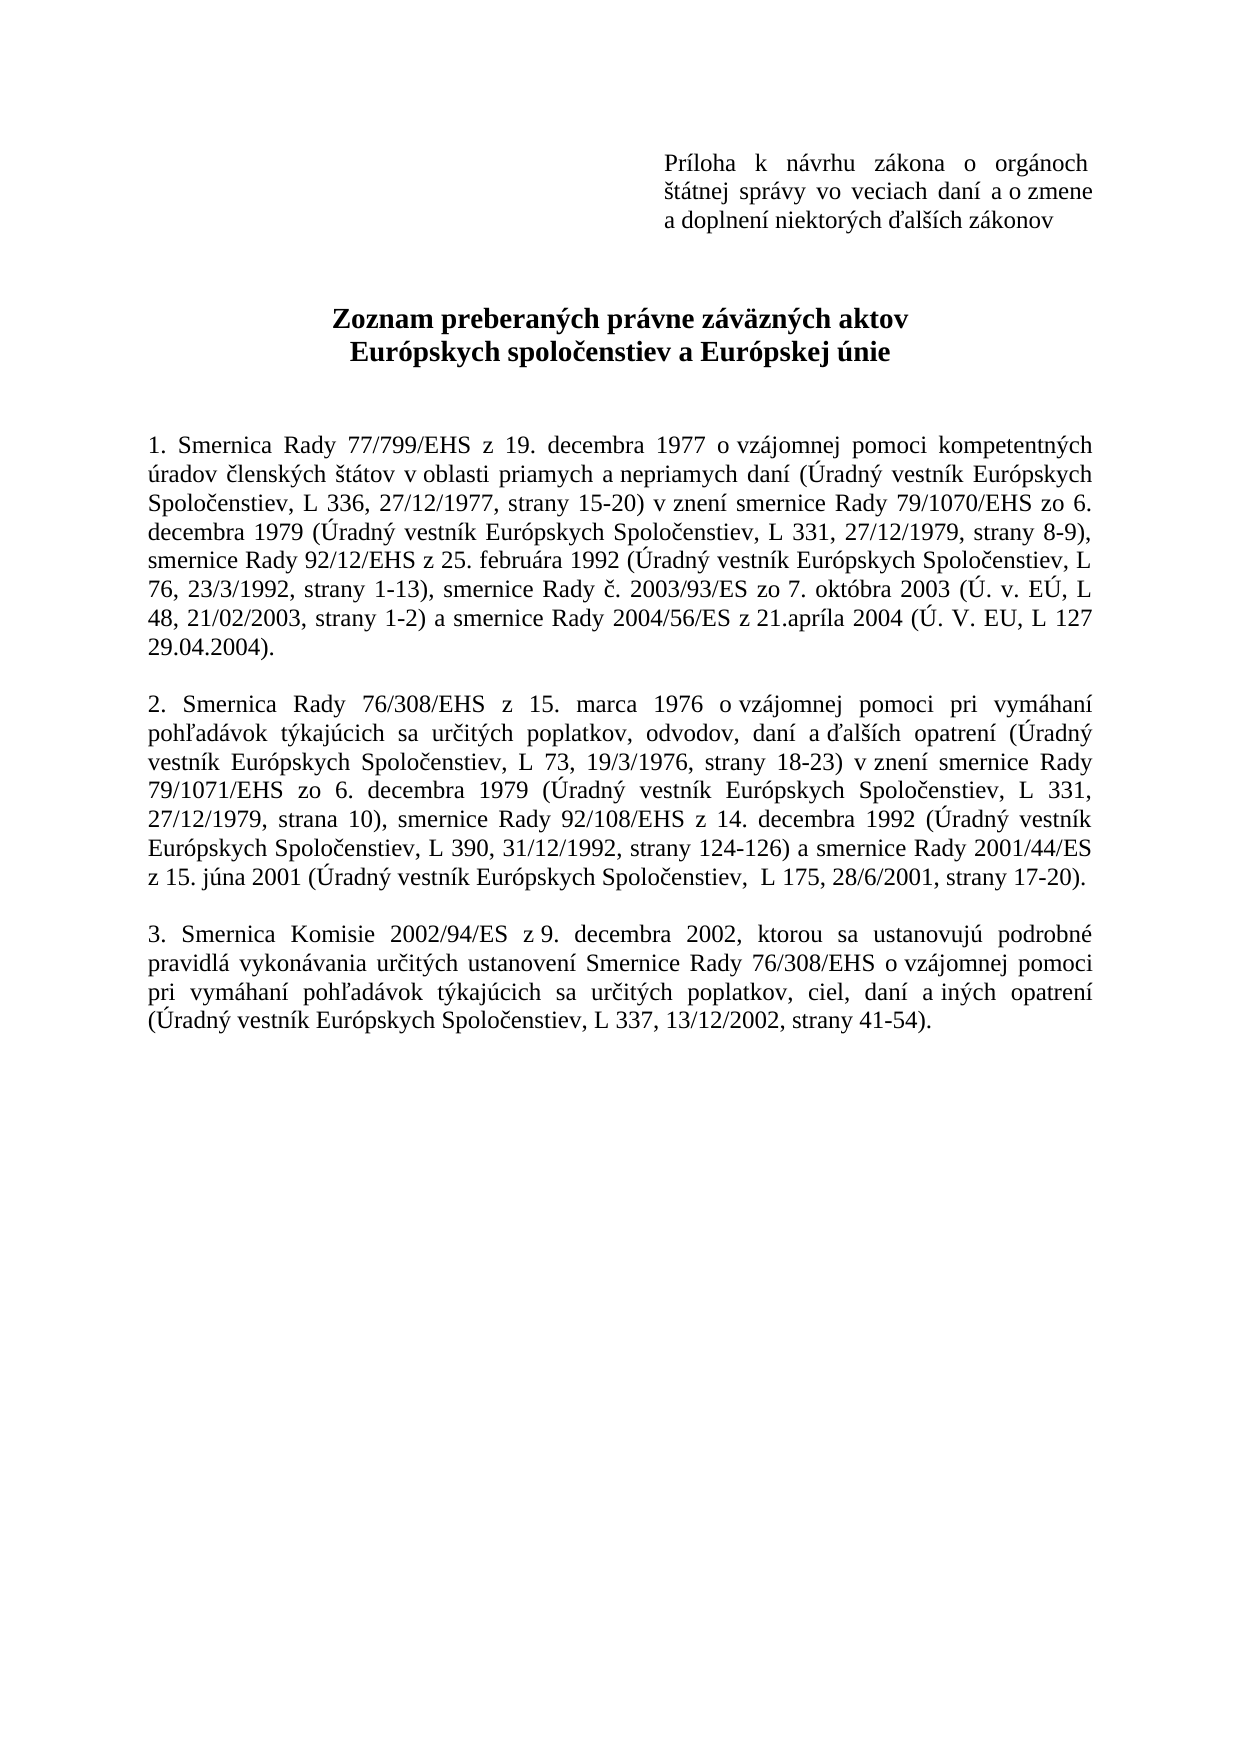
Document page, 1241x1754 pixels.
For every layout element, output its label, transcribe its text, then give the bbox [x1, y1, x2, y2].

text 2. Smernica Rady 76/308/EHS z 15. marca 1976 o vzájomnej pomoci pri vymáhaní pohľadávok týkajúcich sa určitých poplatkov, odvodov, daní a ďalších opatrení (Úradný vestník Európskych Spoločenstiev, L 73, 19/3/1976, strany 18-23) v znení smernice Rady 79/1071/EHS zo 6. decembra 1979 (Úradný vestník Európskych Spoločenstiev, L 331, 27/12/1979, strana 10), smernice Rady 92/108/EHS z 14. decembra 1992 (Úradný vestník Európskych Spoločenstiev, L 390, 31/12/1992, strany 124-126) a smernice Rady 2001/44/ES z 15. júna 2001 (Úradný vestník Európskych Spoločenstiev, L 175, 28/6/2001, strany 17-20). [148, 689, 1093, 890]
text Zoznam preberaných právne záväzných aktov [148, 301, 1093, 334]
text štátnej správy vo veciach daní a o zmene a doplnení niektorých ďalších zákonov [664, 176, 1093, 234]
text Európskych spoločenstiev a Európskej únie [148, 334, 1093, 368]
text 1. Smernica Rady 77/799/EHS z 19. decembra 1977 o vzájomnej pomoci kompetentných úradov členských štátov v oblasti priamych a nepriamych daní (Úradný vestník Európskych Spoločenstiev, L 336, 27/12/1977, strany 15-20) v znení smernice Rady 79/1070/EHS zo 6. decembra 1979 (Úradný vestník Európskych Spoločenstiev, L 331, 27/12/1979, strany 8-9), smernice Rady 92/12/EHS z 25. februára 1992 (Úradný vestník Európskych Spoločenstiev, L 76, 23/3/1992, strany 1-13), smernice Rady č. 2003/93/ES zo 7. októbra 2003 (Ú. v. EÚ, L 48, 21/02/2003, strany 1-2) a smernice Rady 2004/56/ES z 21.apríla 2004 (Ú. V. EU, L 127 29.04.2004). [148, 430, 1093, 660]
text 3. Smernica Komisie 2002/94/ES z 9. decembra 2002, ktorou sa ustanovujú podrobné pravidlá vykonávania určitých ustanovení Smernice Rady 76/308/EHS o vzájomnej pomoci pri vymáhaní pohľadávok týkajúcich sa určitých poplatkov, ciel, daní a iných opatrení (Úradný vestník Európskych Spoločenstiev, L 337, 13/12/2002, strany 41-54). [148, 919, 1093, 1034]
text Príloha k návrhu zákona o orgánoch [590, 148, 1093, 176]
